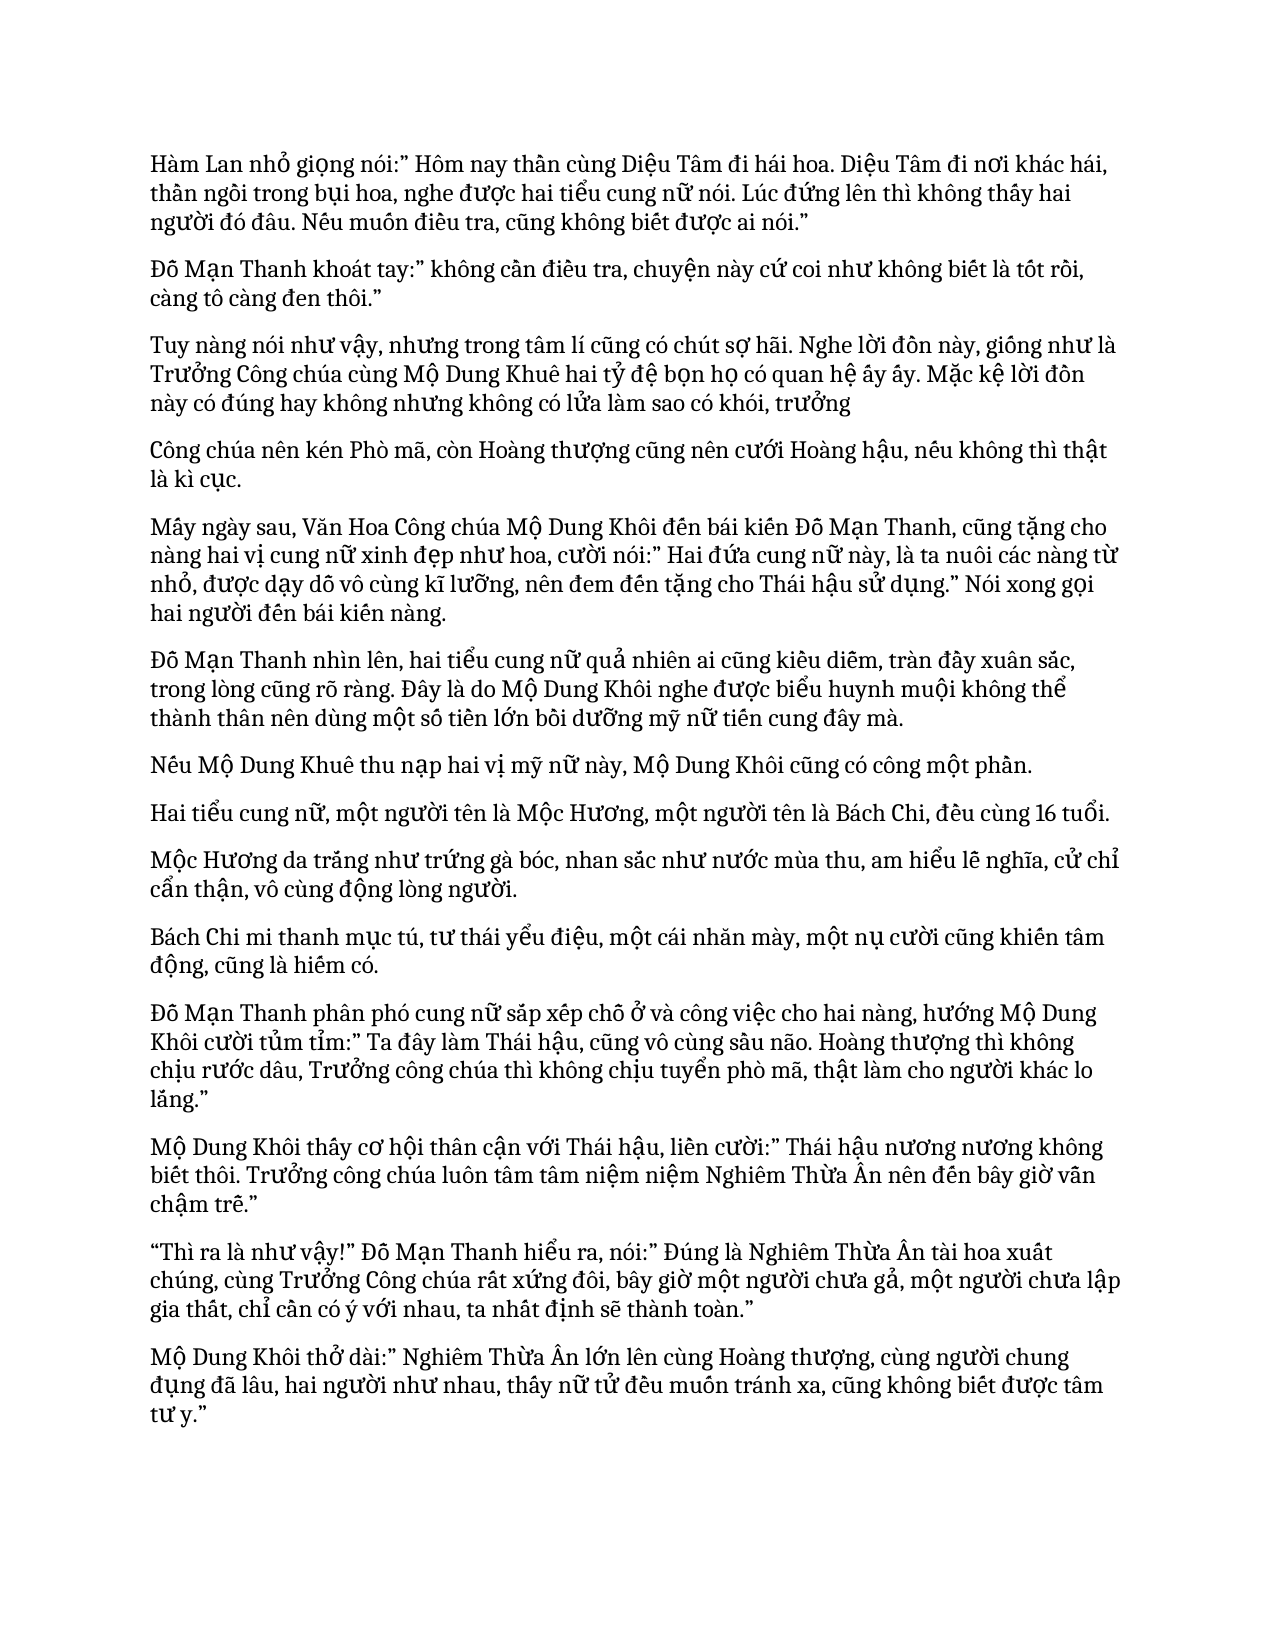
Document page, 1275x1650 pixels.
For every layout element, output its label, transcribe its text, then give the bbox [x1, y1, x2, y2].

text “Thì ra là như vậy!” Đỗ Mạn Thanh hiểu ra, nói:” Đúng là Nghiêm Thừa Ân tài hoa xuất chúng, cùng Trưởng Công chúa rất xứng đôi, bây giờ một người chưa gả, một người chưa lập gia thất, chỉ cần có ý với nhau, ta nhất định sẽ thành toàn.” [150, 1237, 1125, 1324]
text Mấy ngày sau, Văn Hoa Công chúa Mộ Dung Khôi đến bái kiến Đỗ Mạn Thanh, cũng tặng cho nàng hai vị cung nữ xinh đẹp như hoa, cười nói:” Hai đứa cung nữ này, là ta nuôi các nàng từ nhỏ, được dạy dỗ vô cùng kĩ lưỡng, nên đem đến tặng cho Thái hậu sử dụng.” Nói xong gọi hai người đến bái kiến nàng. [150, 512, 1125, 627]
text Đỗ Mạn Thanh phân phó cung nữ sắp xếp chỗ ở và công việc cho hai nàng, hướng Mộ Dung Khôi cười tủm tỉm:” Ta đây làm Thái hậu, cũng vô cùng sầu não. Hoàng thượng thì không chịu rước dâu, Trưởng công chúa thì không chịu tuyển phò mã, thật làm cho người khác lo lắng.” [150, 999, 1125, 1114]
text Hai tiểu cung nữ, một người tên là Mộc Hương, một người tên là Bách Chi, đều cùng 16 tuổi. [150, 799, 1125, 827]
text Đỗ Mạn Thanh khoát tay:” không cần điều tra, chuyện này cứ coi như không biết là tốt rồi, càng tô càng đen thôi.” [150, 255, 1125, 312]
text Hàm Lan nhỏ giọng nói:” Hôm nay thần cùng Diệu Tâm đi hái hoa. Diệu Tâm đi nơi khác hái, thần ngồi trong bụi hoa, nghe được hai tiểu cung nữ nói. Lúc đứng lên thì không thấy hai người đó đâu. Nếu muốn điều tra, cũng không biết được ai nói.” [150, 150, 1125, 236]
text Mộ Dung Khôi thấy cơ hội thân cận với Thái hậu, liền cười:” Thái hậu nương nương không biết thôi. Trưởng công chúa luôn tâm tâm niệm niệm Nghiêm Thừa Ân nên đến bây giờ vẫn chậm trễ.” [150, 1132, 1125, 1219]
text Công chúa nên kén Phò mã, còn Hoàng thượng cũng nên cưới Hoàng hậu, nếu không thì thật là kì cục. [150, 436, 1125, 494]
text Mộ Dung Khôi thở dài:” Nghiêm Thừa Ân lớn lên cùng Hoàng thượng, cùng người chung đụng đã lâu, hai người như nhau, thấy nữ tử đều muốn tránh xa, cũng không biết được tâm tư y.” [150, 1342, 1125, 1429]
text Nếu Mộ Dung Khuê thu nạp hai vị mỹ nữ này, Mộ Dung Khôi cũng có công một phần. [150, 751, 1125, 780]
text Tuy nàng nói như vậy, nhưng trong tâm lí cũng có chút sợ hãi. Nghe lời đồn này, giống như là Trưởng Công chúa cùng Mộ Dung Khuê hai tỷ đệ bọn họ có quan hệ ấy ấy. Mặc kệ lời đồn này có đúng hay không nhưng không có lửa làm sao có khói, trưởng [150, 331, 1125, 417]
text Bách Chi mi thanh mục tú, tư thái yểu điệu, một cái nhăn mày, một nụ cười cũng khiến tâm động, cũng là hiếm có. [150, 922, 1125, 980]
text Mộc Hương da trắng như trứng gà bóc, nhan sắc như nước mùa thu, am hiểu lễ nghĩa, cử chỉ cẩn thận, vô cùng động lòng người. [150, 846, 1125, 904]
text Đỗ Mạn Thanh nhìn lên, hai tiểu cung nữ quả nhiên ai cũng kiều diễm, tràn đầy xuân sắc, trong lòng cũng rõ ràng. Đây là do Mộ Dung Khôi nghe được biểu huynh muội không thể thành thân nên dùng một số tiền lớn bồi dưỡng mỹ nữ tiến cung đây mà. [150, 646, 1125, 732]
